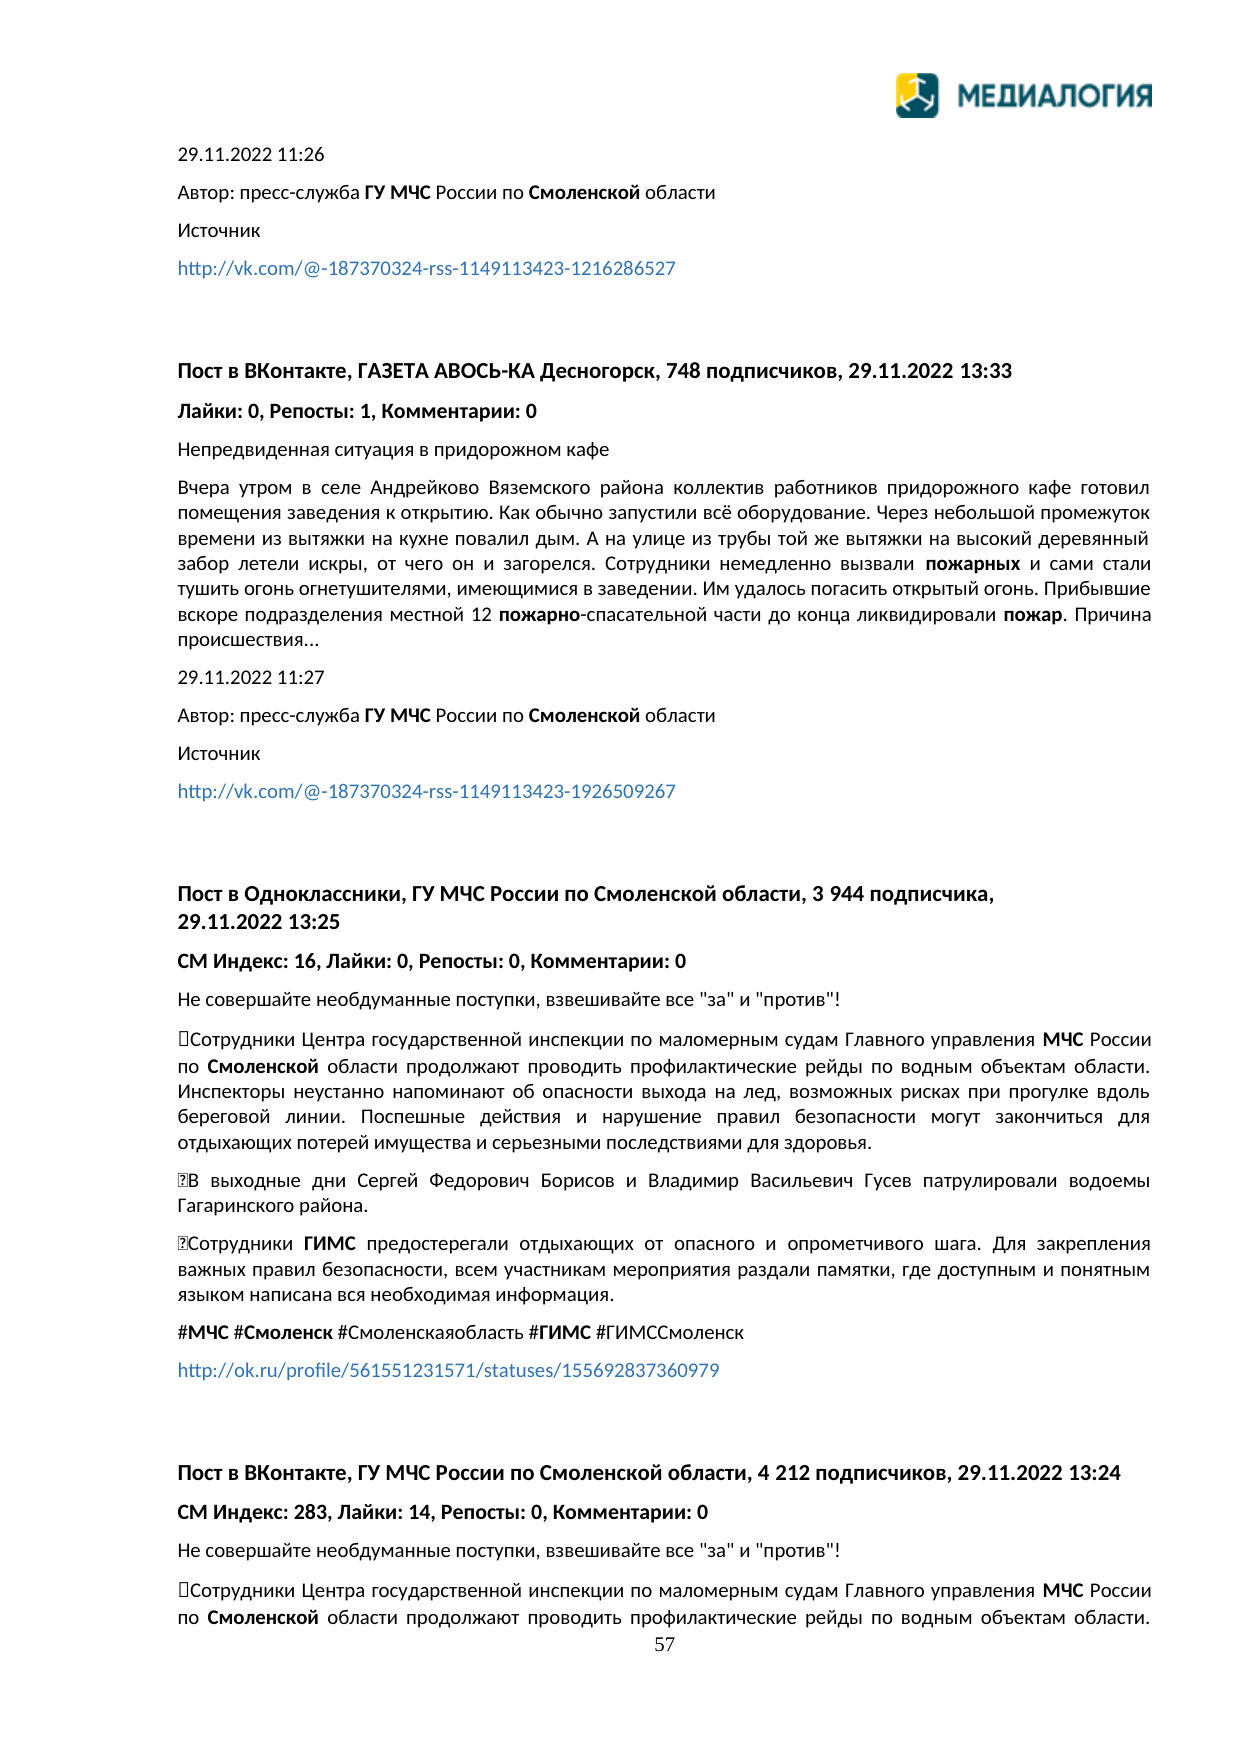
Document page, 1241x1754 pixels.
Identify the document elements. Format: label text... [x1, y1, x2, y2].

text Не совершайте необдуманные поступки, взвешивайте все "за" и "против"! [177, 1538, 1152, 1563]
text Лайки: 0, Репосты: 1, Комментарии: 0 [177, 397, 1152, 423]
text 29.11.2022 11:27 [177, 664, 1152, 690]
text 29.11.2022 11:26 [177, 142, 1152, 167]
text Автор: пресс-служба ГУ МЧС России по Смоленской области [177, 702, 1152, 728]
text 📍В выходные дни Сергей Федорович Борисов и Владимир Васильевич Гусев патрулировали водоемы Гагаринского района. [177, 1167, 1152, 1218]
text Непредвиденная ситуация в придорожном кафе [177, 436, 1152, 461]
text Вчера утром в селе Андрейково Вяземского района коллектив работников придорожного кафе готовил помещения заведения к открытию. Как обычно запустили всё оборудование. Через небольшой промежуток времени из вытяжки на кухне повалил дым. А на улице из трубы той же вытяжки на высокий деревянный забор летели искры, от чего он и загорелся. Сотрудники немедленно вызвали пожарных и сами стали тушить огонь огнетушителями, имеющимися в заведении. Им удалось погасить открытый огонь. Прибывшие вскоре подразделения местной 12 пожарно-спасательной части до конца ликвидировали пожар. Причина происшествия... [177, 474, 1152, 652]
text http://ok.ru/profile/561551231571/statuses/155692837360979 [177, 1357, 1152, 1382]
text Автор: пресс-служба ГУ МЧС России по Смоленской области [177, 179, 1152, 205]
text Пост в ВКонтакте, ГУ МЧС России по Смоленской области, 4 212 подписчиков, 29.11.2022 13:24 [177, 1458, 1152, 1486]
text http://vk.com/@-187370324-rss-1149113423-1926509267 [177, 778, 1152, 803]
text Пост в ВКонтакте, ГАЗЕТА АВОСЬ-КА Десногорск, 748 подписчиков, 29.11.2022 13:33 [177, 356, 1152, 384]
text #МЧС #Смоленск #Смоленскаяобласть #ГИМС #ГИМССмоленск [177, 1319, 1152, 1344]
picture [896, 73, 1152, 118]
text Источник [177, 217, 1152, 243]
text СМ Индекс: 283, Лайки: 14, Репосты: 0, Комментарии: 0 [177, 1498, 1152, 1525]
text http://vk.com/@-187370324-rss-1149113423-1216286527 [177, 255, 1152, 281]
text Не совершайте необдуманные поступки, взвешивайте все "за" и "против"! [177, 987, 1152, 1012]
text СМ Индекс: 16, Лайки: 0, Репосты: 0, Комментарии: 0 [177, 947, 1152, 974]
text Источник [177, 740, 1152, 766]
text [177, 1576, 1152, 1629]
text Пост в Одноклассники, ГУ МЧС России по Смоленской области, 3 944 подписчика, 29.11.2022 13:25 [177, 879, 1152, 935]
